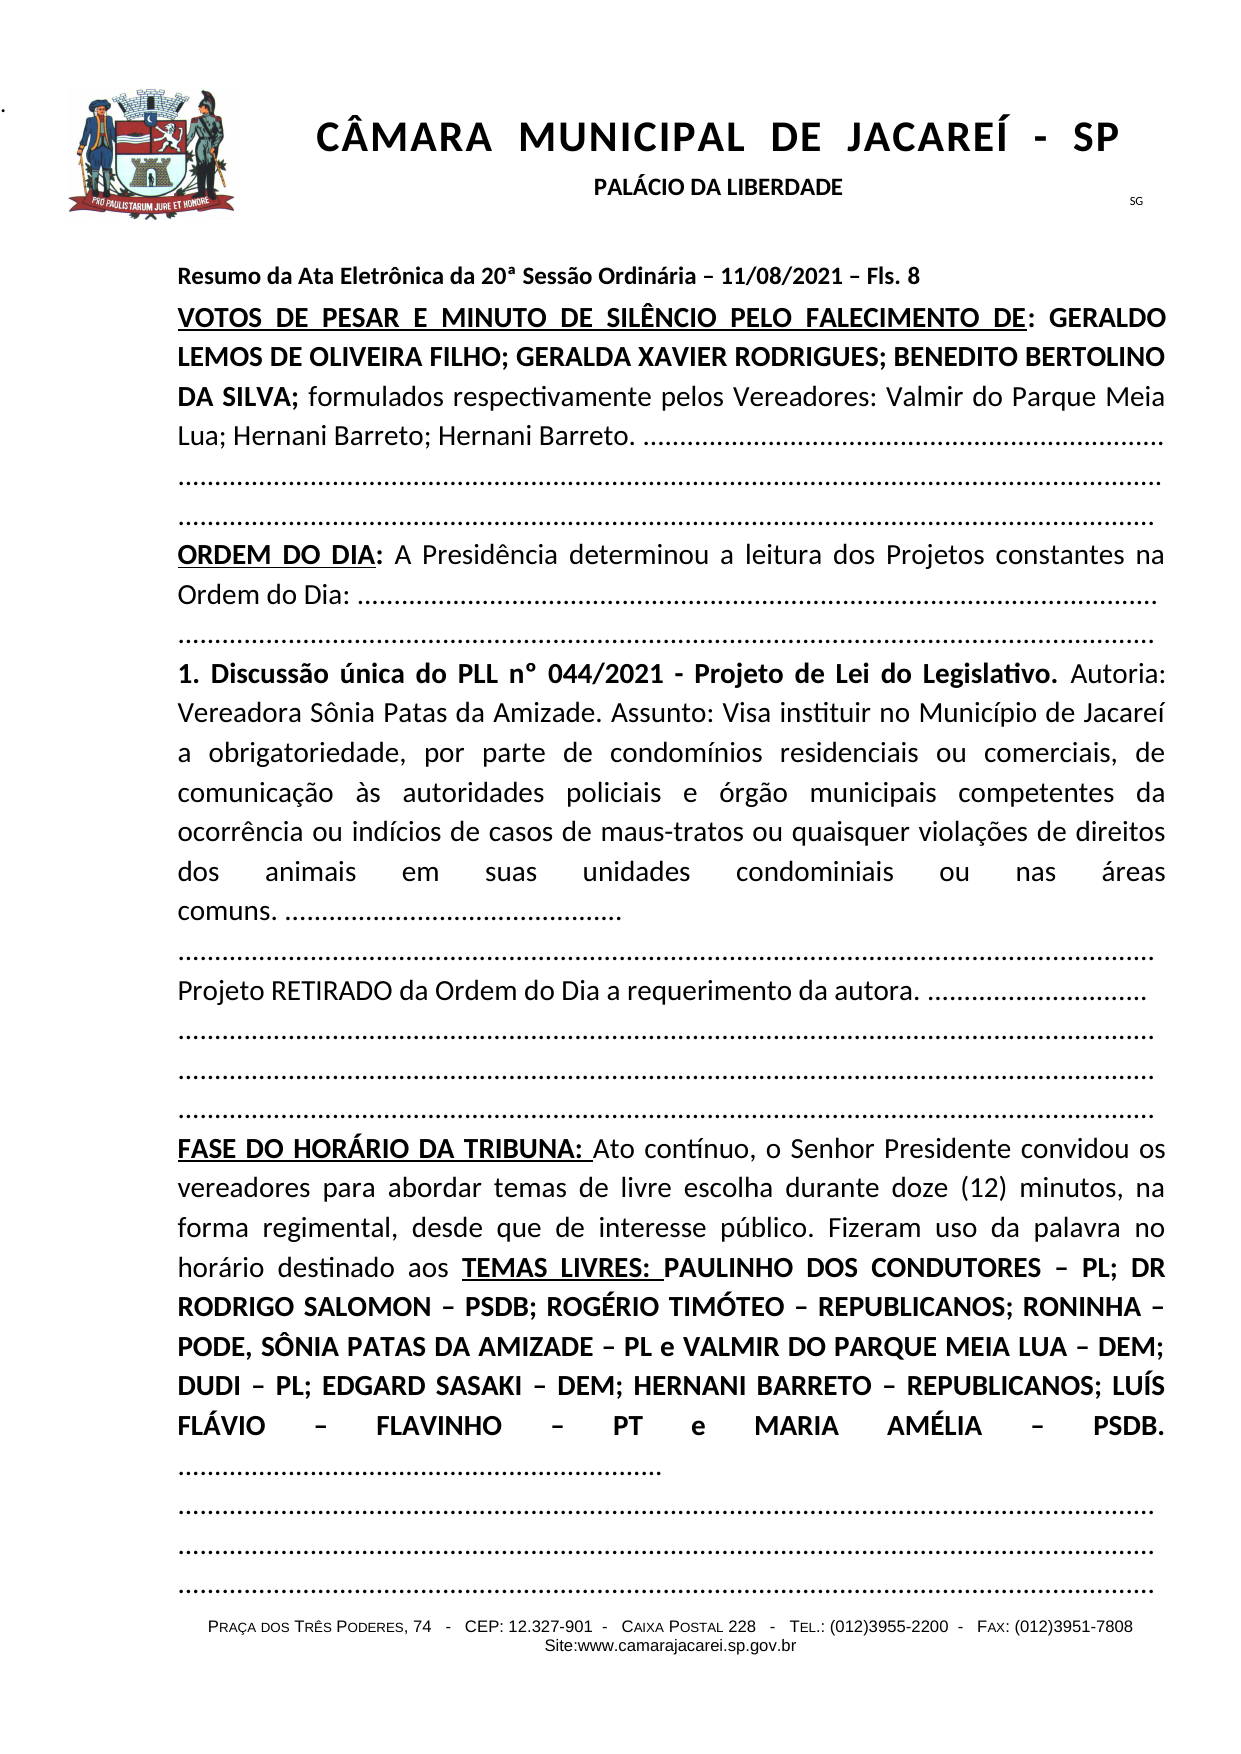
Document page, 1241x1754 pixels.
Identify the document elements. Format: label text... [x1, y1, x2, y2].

text ..................................................................................................................................... [177, 1522, 1166, 1562]
text ..................................................................................................................................... [177, 1008, 1166, 1047]
text Projeto RETIRADO da Ordem do Dia a requerimento da autora. .............................. [177, 968, 1166, 1008]
text VOTOS DE PESAR E MINUTO DE SILÊNCIO PELO FALECIMENTO DE: GERALDO LEMOS DE OLIVEIRA FILHO; GERALDA XAVIER RODRIGUES; BENEDITO BERTOLINO DA SILVA; formulados respectivamente pelos Vereadores: Valmir do Parque Meia Lua; Hernani Barreto; Hernani Barreto. ....................................................................... [177, 295, 1166, 454]
text ORDEM DO DIA: A Presidência determinou a leitura dos Projetos constantes na Ordem do Dia: ............................................................................................................. [177, 533, 1166, 612]
text ..................................................................................................................................... [177, 1483, 1166, 1522]
text ...................................................................................................................................... [177, 454, 1166, 493]
text ..................................................................................................................................... [177, 1087, 1166, 1127]
text FASE DO HORÁRIO DA TRIBUNA: Ato contínuo, o Senhor Presidente convidou os vereadores para abordar temas de livre escolha durante doze (12) minutos, na forma regimental, desde que de interesse público. Fizeram uso da palavra no horário destinado aos TEMAS LIVRES: PAULINHO DOS CONDUTORES – PL; DR RODRIGO SALOMON – PSDB; ROGÉRIO TIMÓTEO – REPUBLICANOS; RONINHA – PODE, SÔNIA PATAS DA AMIZADE – PL e VALMIR DO PARQUE MEIA LUA – DEM; DUDI – PL; EDGARD SASAKI – DEM; HERNANI BARRETO – REPUBLICANOS; LUÍS FLÁVIO – FLAVINHO – PT e MARIA AMÉLIA – PSDB. .................................................................. [177, 1127, 1166, 1483]
text ..................................................................................................................................... [177, 1047, 1166, 1087]
text ..................................................................................................................................... [177, 1562, 1166, 1602]
text ..................................................................................................................................... [177, 929, 1166, 968]
text 1. Discussão única do PLL nº 044/2021 - Projeto de Lei do Legislativo. Autoria: Vereadora Sônia Patas da Amizade. Assunto: Visa instituir no Município de Jacareí a obrigatoriedade, por parte de condomínios residenciais ou comerciais, de comunicação às autoridades policiais e órgão municipais competentes da ocorrência ou indícios de casos de maus-tratos ou quaisquer violações de direitos dos animais em suas unidades condominiais ou nas áreas comuns. .............................................. [177, 652, 1166, 929]
text ..................................................................................................................................... [177, 493, 1166, 533]
picture [68, 88, 235, 220]
text ..................................................................................................................................... [177, 612, 1166, 652]
